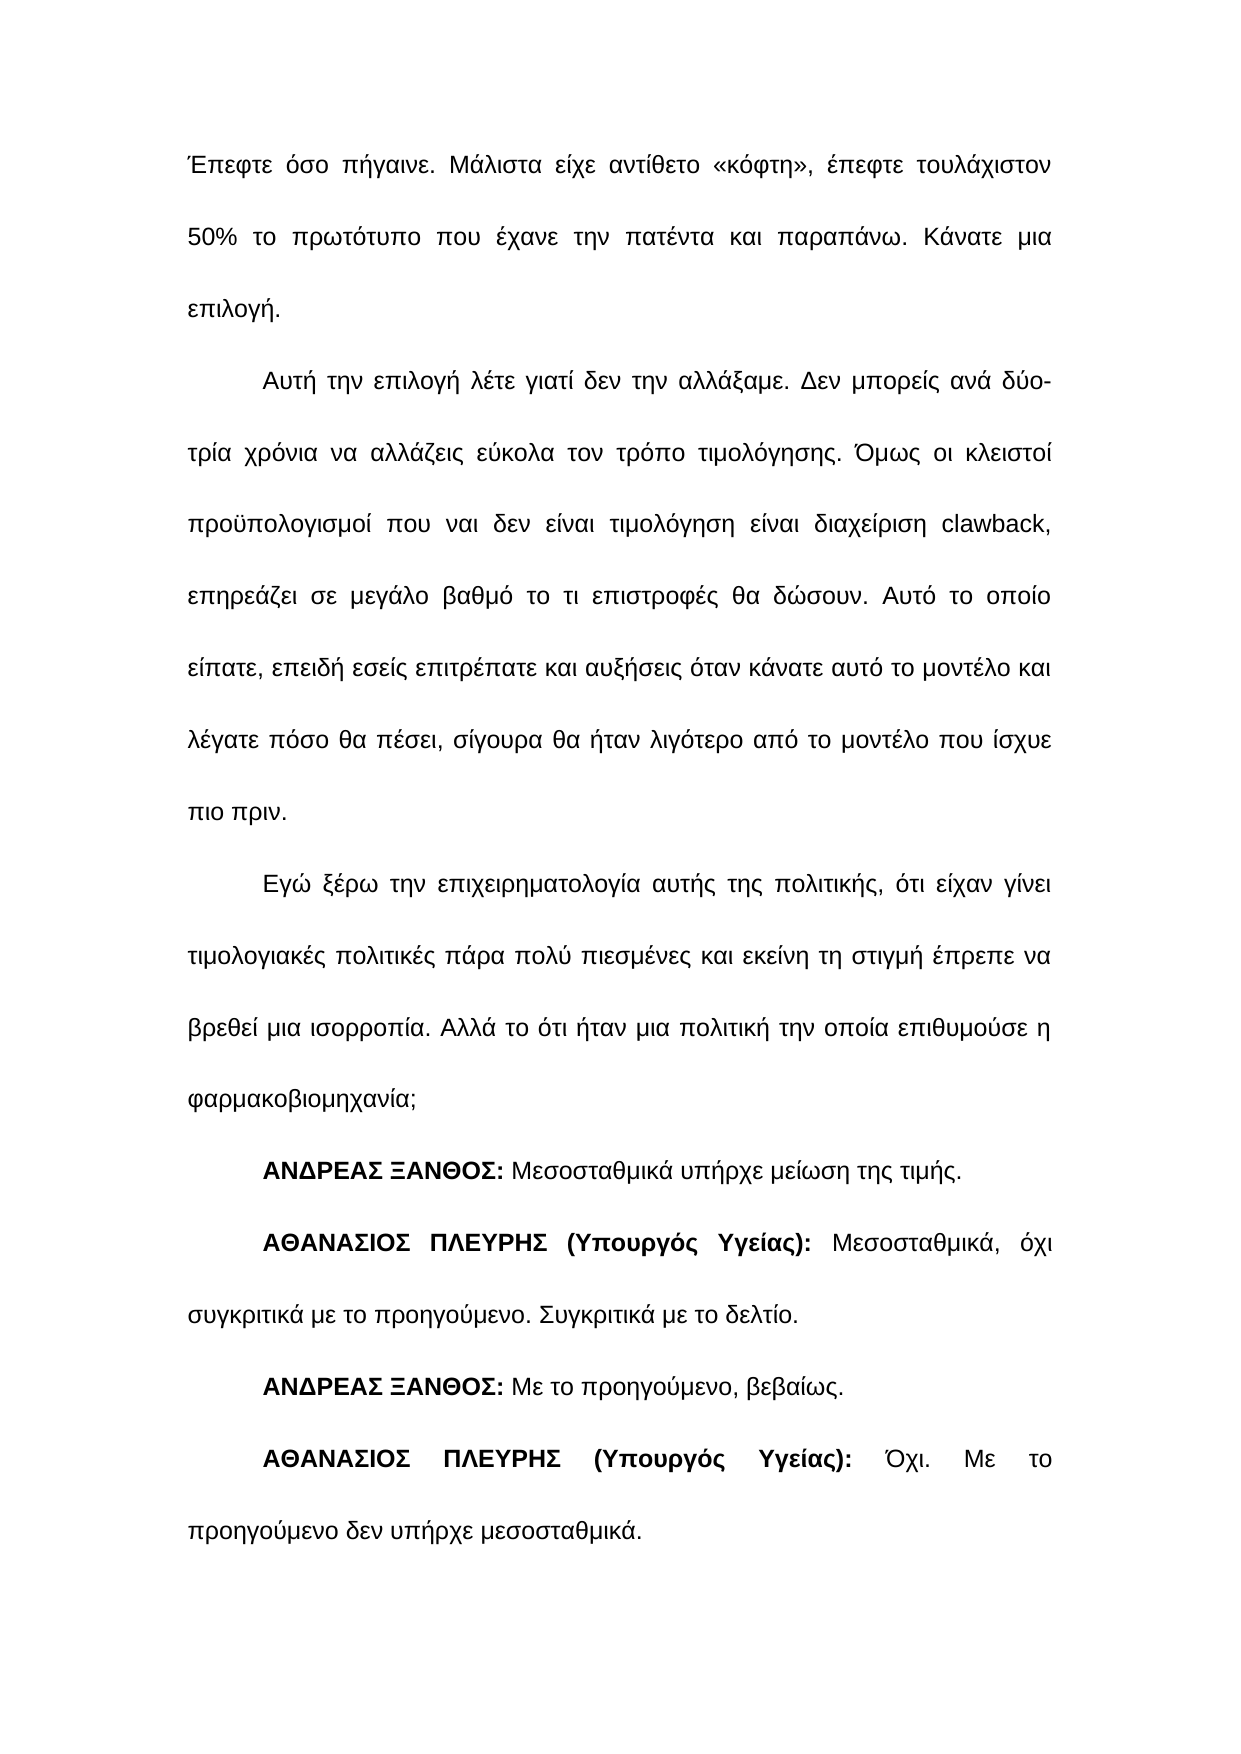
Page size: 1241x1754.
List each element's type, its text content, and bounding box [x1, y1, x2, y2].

text ΑΘΑΝΑΣΙΟΣ ΠΛΕΥΡΗΣ (Υπουργός Υγείας): Μεσοσταθμικά, όχι συγκριτικά με το προηγούμενο. Συγκριτικά με το δελτίο. [187, 1228, 1053, 1329]
text Αυτή την επιλογή λέτε γιατί δεν την αλλάξαμε. Δεν μπορείς ανά δύο-τρία χρόνια να αλλάζεις εύκολα τον τρόπο τιμολόγησης. Όμως οι κλειστοί προϋπολογισμοί που ναι δεν είναι τιμολόγηση είναι διαχείριση clawback, επηρεάζει σε μεγάλο βαθμό το τι επιστροφές θα δώσουν. Αυτό το οποίο είπατε, επειδή εσείς επιτρέπατε και αυξήσεις όταν κάνατε αυτό το μοντέλο και λέγατε πόσο θα πέσει, σίγουρα θα ήταν λιγότερο από το μοντέλο που ίσχυε πιο πριν. [187, 366, 1053, 826]
text ΑΝΔΡΕΑΣ ΞΑΝΘΟΣ: Μεσοσταθμικά υπήρχε μείωση της τιμής. [187, 1156, 1053, 1185]
text Εγώ ξέρω την επιχειρηματολογία αυτής της πολιτικής, ότι είχαν γίνει τιμολογιακές πολιτικές πάρα πολύ πιεσμένες και εκείνη τη στιγμή έπρεπε να βρεθεί μια ισορροπία. Αλλά το ότι ήταν μια πολιτική την οποία επιθυμούσε η φαρμακοβιομηχανία; [187, 869, 1053, 1113]
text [187, 150, 1053, 322]
text ΑΝΔΡΕΑΣ ΞΑΝΘΟΣ: Με το προηγούμενο, βεβαίως. [187, 1372, 1053, 1401]
text ΑΘΑΝΑΣΙΟΣ ΠΛΕΥΡΗΣ (Υπουργός Υγείας): Όχι. Με το προηγούμενο δεν υπήρχε μεσοσταθμικά. [187, 1444, 1053, 1544]
